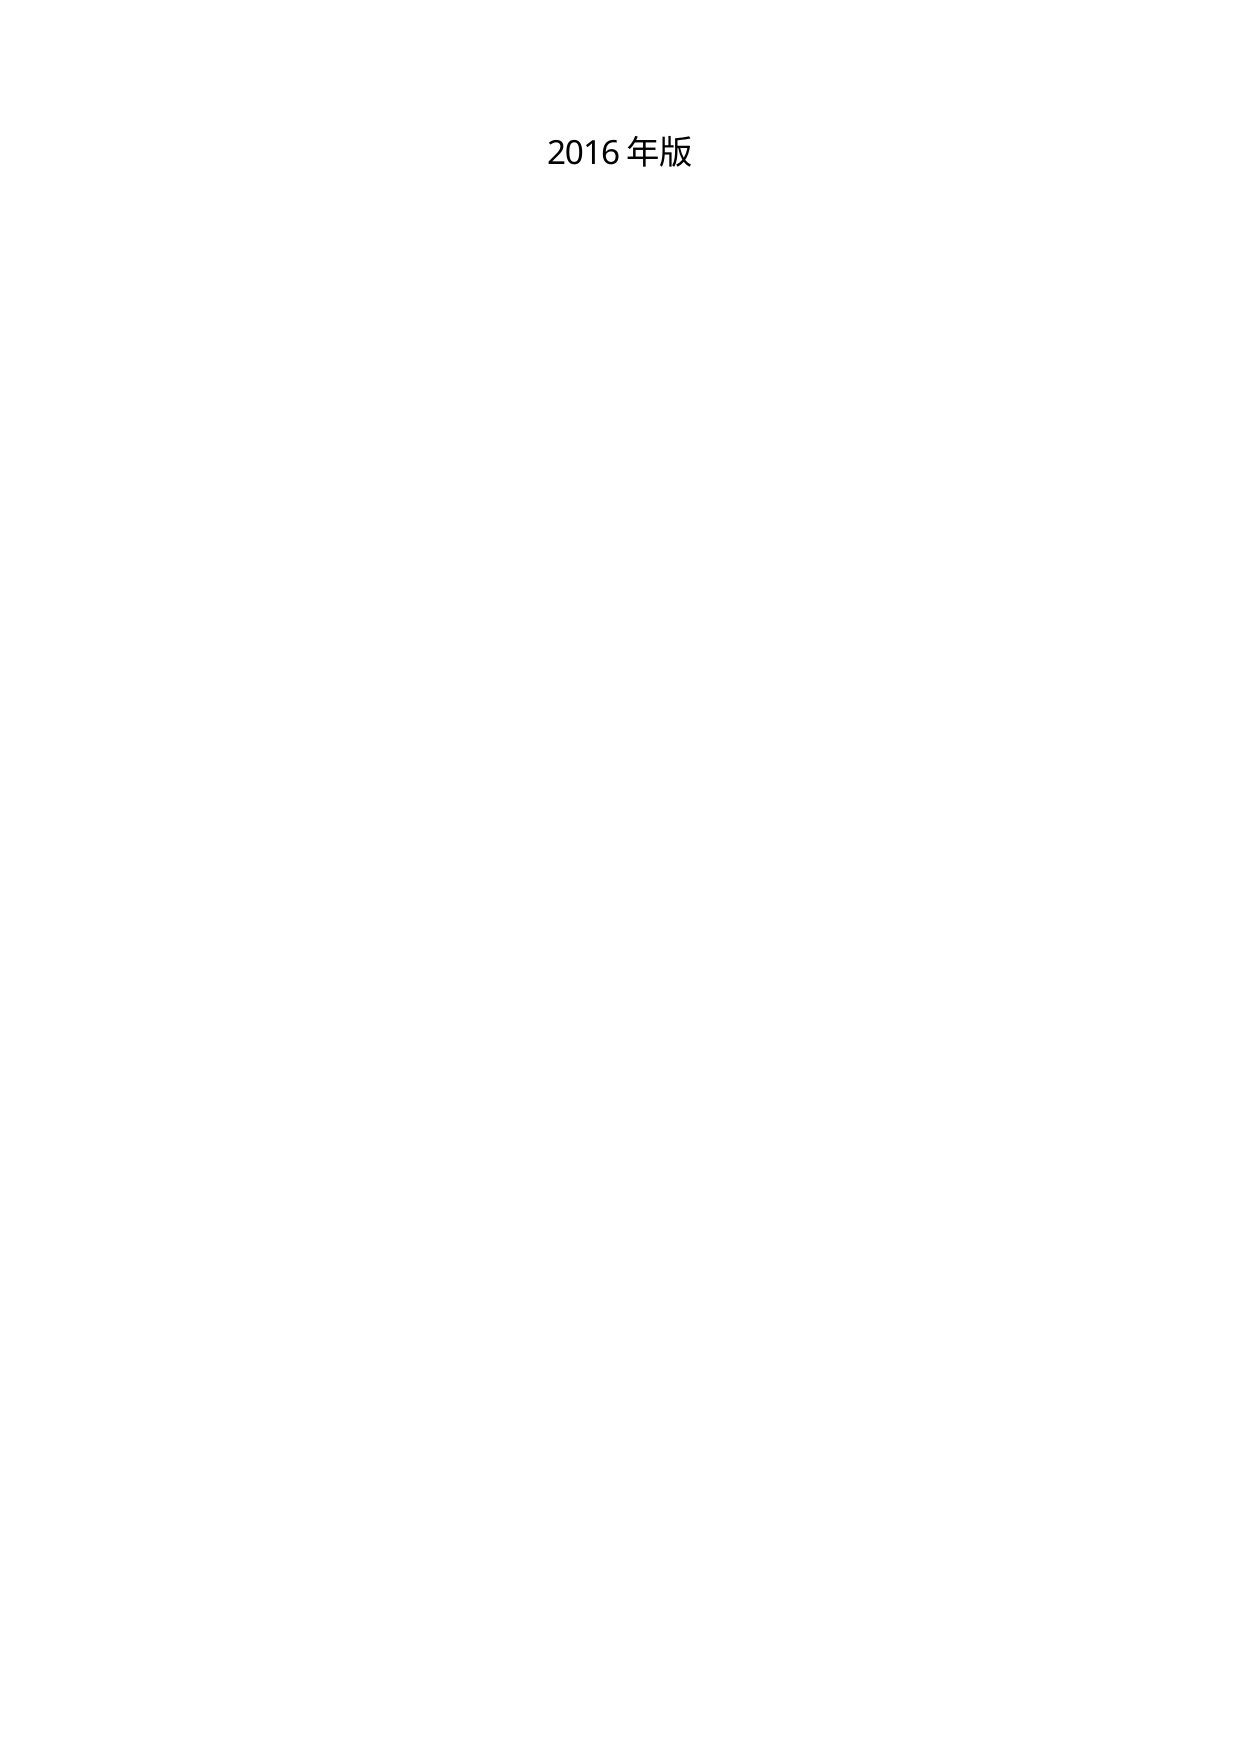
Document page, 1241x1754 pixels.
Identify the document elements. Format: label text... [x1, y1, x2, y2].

text 2016年版 [118, 126, 1122, 174]
